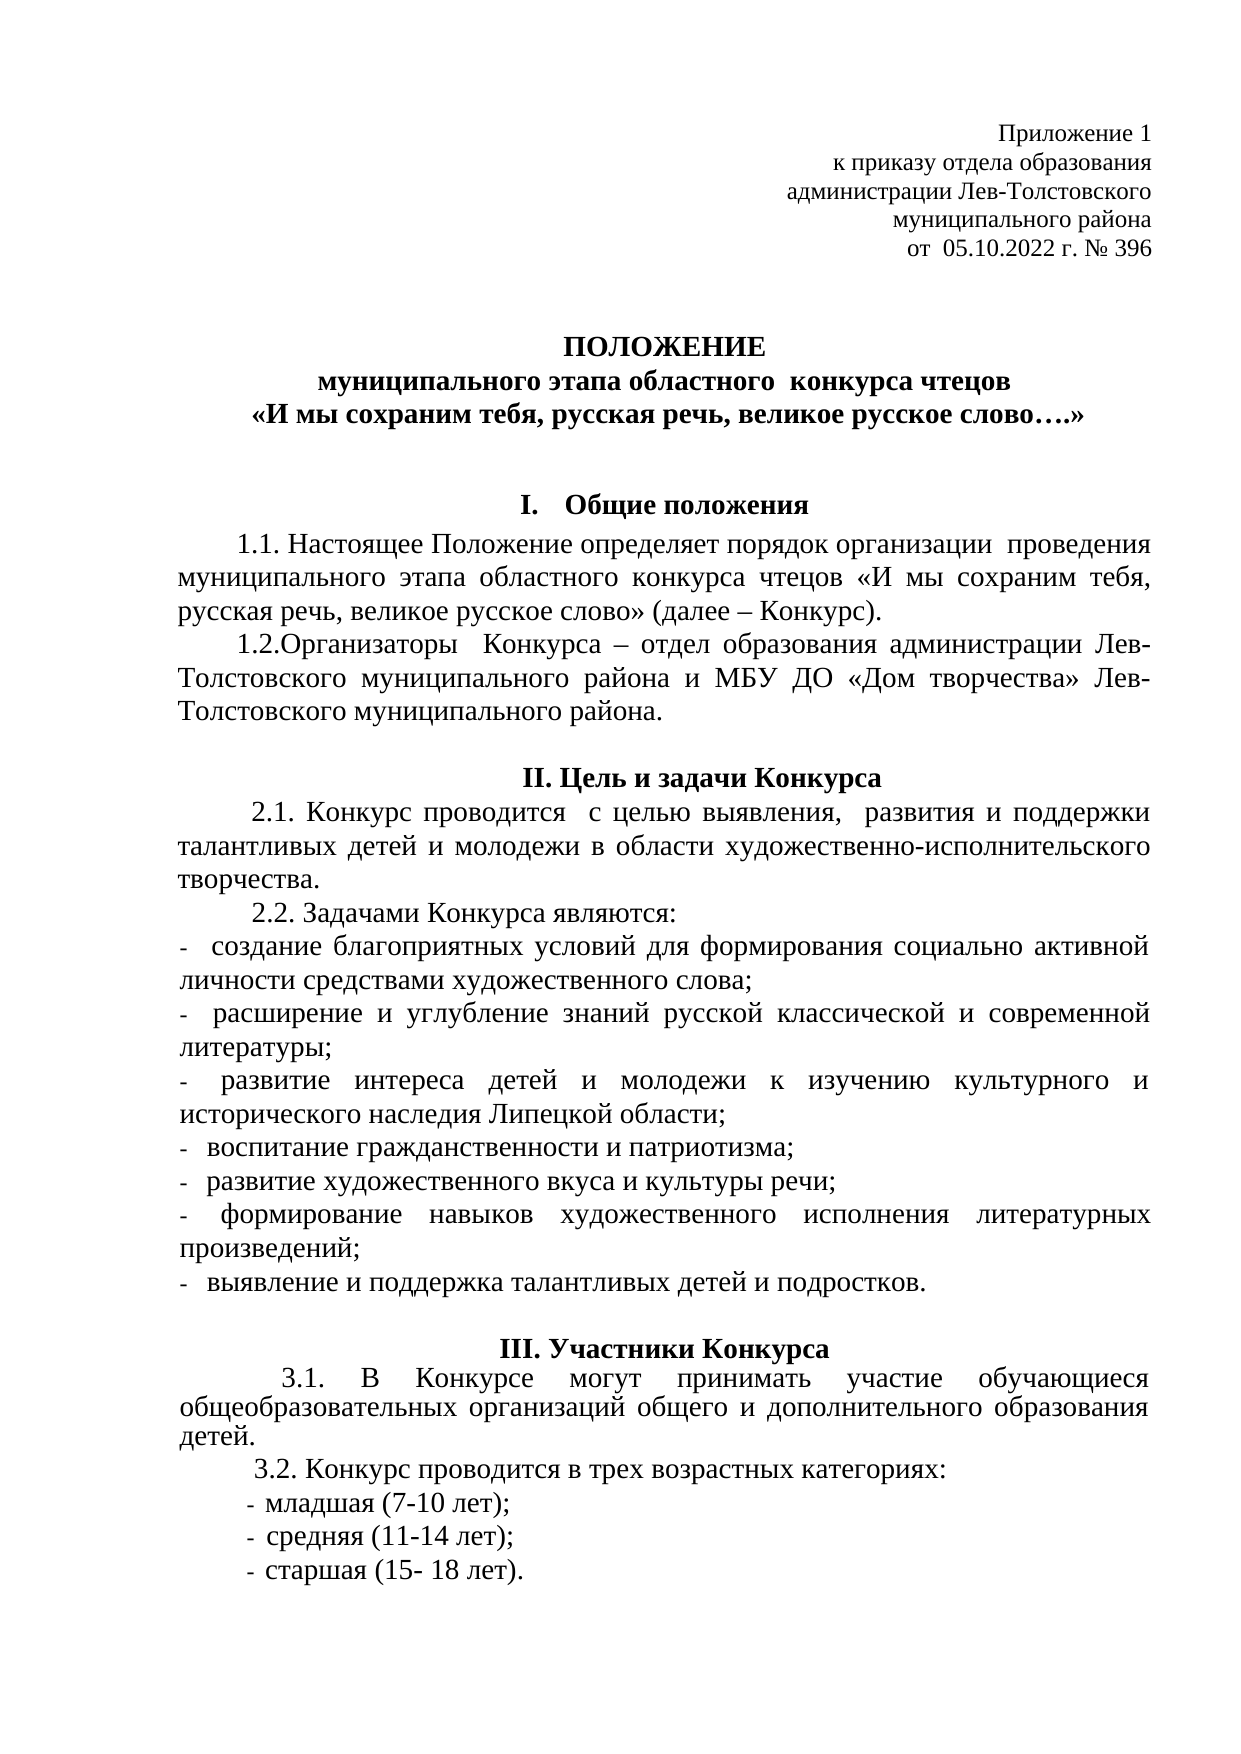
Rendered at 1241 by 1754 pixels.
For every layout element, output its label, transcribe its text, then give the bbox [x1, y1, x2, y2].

list младшая (7-10 лет); [179, 1485, 1152, 1518]
text муниципального района [177, 204, 1152, 233]
text к приказу отдела образования [177, 147, 1152, 176]
text «И мы сохраним тебя, русская речь, великое русское слово….» [177, 396, 1152, 430]
list выявление и поддержка талантливых детей и подростков. [179, 1264, 1152, 1297]
text Приложение 1 [177, 118, 1152, 147]
text администрации Лев-Толстовского [177, 176, 1152, 204]
list развитие художественного вкуса и культуры речи; [179, 1163, 1152, 1197]
text 3.1. В Конкурсе могут принимать участие обучающиеся общеобразовательных организаций общего и дополнительного образования детей. [179, 1364, 1149, 1451]
text 3.2. Конкурс проводится в трех возрастных категориях: [179, 1451, 1152, 1485]
text муниципального этапа областного конкурса чтецов [177, 363, 1152, 396]
list Общие положения [177, 487, 1152, 521]
text II. Цель и задачи Конкурса [178, 761, 1152, 794]
list средняя (11-14 лет); [179, 1518, 1152, 1552]
list воспитание гражданственности и патриотизма; [179, 1129, 1152, 1163]
text 2.2. Задачами Конкурса являются: [177, 895, 1152, 928]
text ПОЛОЖЕНИЕ [177, 329, 1152, 363]
list старшая (15- 18 лет). [179, 1552, 1152, 1585]
list развитие интереса детей и молодежи к изучению культурного и исторического наследия Липецкой области; [179, 1062, 1149, 1129]
text от 05.10.2022 г. № 396 [177, 233, 1152, 262]
text 2.1. Конкурс проводится с целью выявления, развития и поддержки талантливых детей и молодежи в области художественно-исполнительского творчества. [177, 794, 1152, 895]
text 1.1. Настоящее Положение определяет порядок организации проведения муниципального этапа областного конкурса чтецов «И мы сохраним тебя, русская речь, великое русское слово» (далее – Конкурс). [177, 526, 1152, 626]
text 1.2.Организаторы Конкурса – отдел образования администрации Лев-Толстовского муниципального района и МБУ ДО «Дом творчества» Лев-Толстовского муниципального района. [177, 626, 1152, 727]
list формирование навыков художественного исполнения литературных произведений; [179, 1197, 1152, 1264]
list создание благоприятных условий для формирования социально активной личности средствами художественного слова; [179, 928, 1149, 995]
list расширение и углубление знаний русской классической и современной литературы; [179, 995, 1152, 1062]
text III. Участники Конкурса [177, 1331, 1152, 1364]
